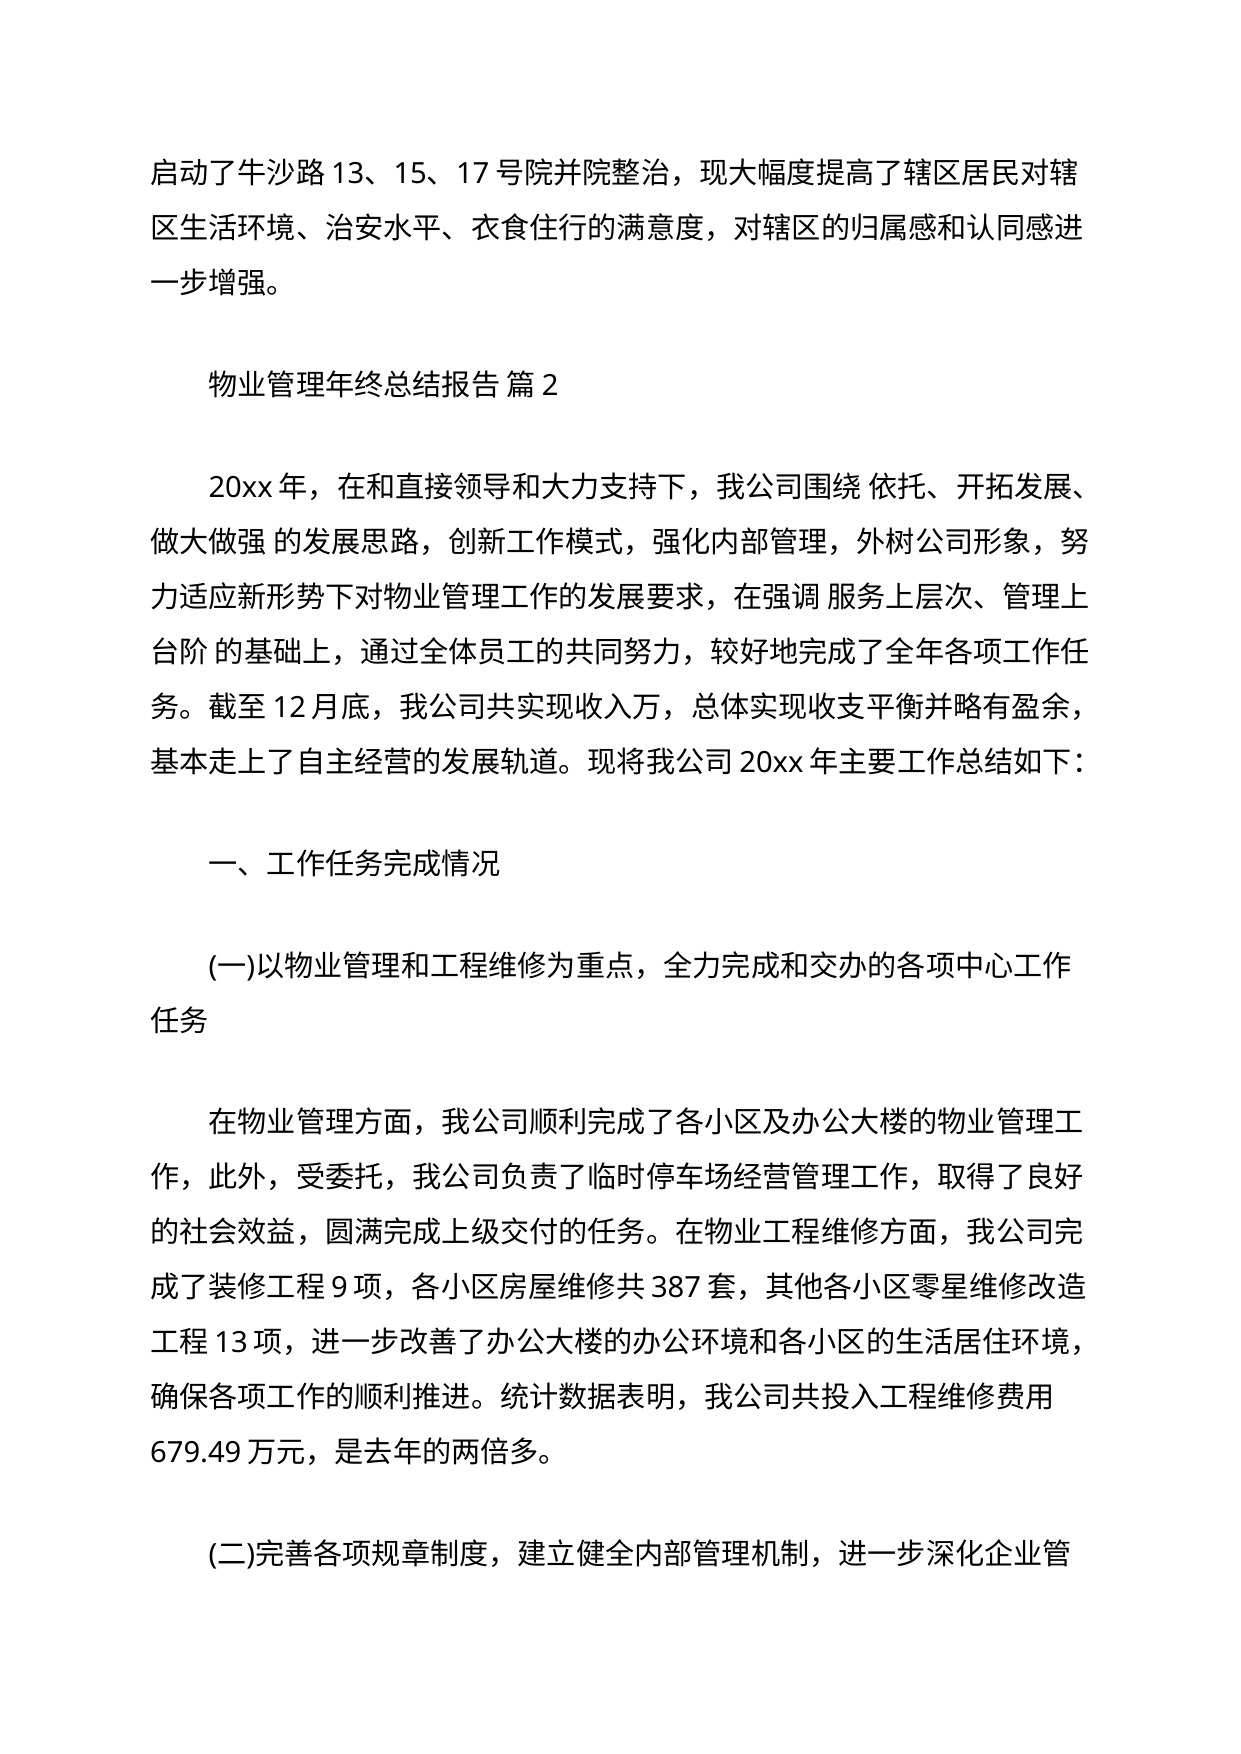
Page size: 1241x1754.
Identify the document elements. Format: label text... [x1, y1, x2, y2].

text 在物业管理方面，我公司顺利完成了各小区及办公大楼的物业管理工作，此外，受委托，我公司负责了临时停车场经营管理工作，取得了良好的社会效益，圆满完成上级交付的任务。在物业工程维修方面，我公司完成了装修工程9项，各小区房屋维修共387套，其他各小区零星维修改造工程13项，进一步改善了办公大楼的办公环境和各小区的生活居住环境，确保各项工作的顺利推进。统计数据表明，我公司共投入工程维修费用679.49万元，是去年的两倍多。 [150, 1099, 1090, 1471]
text 20xx年，在和直接领导和大力支持下，我公司围绕 依托、开拓发展、做大做强 的发展思路，创新工作模式，强化内部管理，外树公司形象，努力适应新形势下对物业管理工作的发展要求，在强调 服务上层次、管理上台阶 的基础上，通过全体员工的共同努力，较好地完成了全年各项工作任务。截至12月底，我公司共实现收入万，总体实现收支平衡并略有盈余，基本走上了自主经营的发展轨道。现将我公司20xx年主要工作总结如下： [150, 464, 1090, 781]
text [150, 1530, 1090, 1573]
text 物业管理年终总结报告 篇2 [150, 362, 1090, 404]
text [150, 150, 1090, 302]
text 一、工作任务完成情况 [150, 840, 1090, 883]
text (一)以物业管理和工程维修为重点，全力完成和交办的各项中心工作任务 [150, 942, 1090, 1039]
